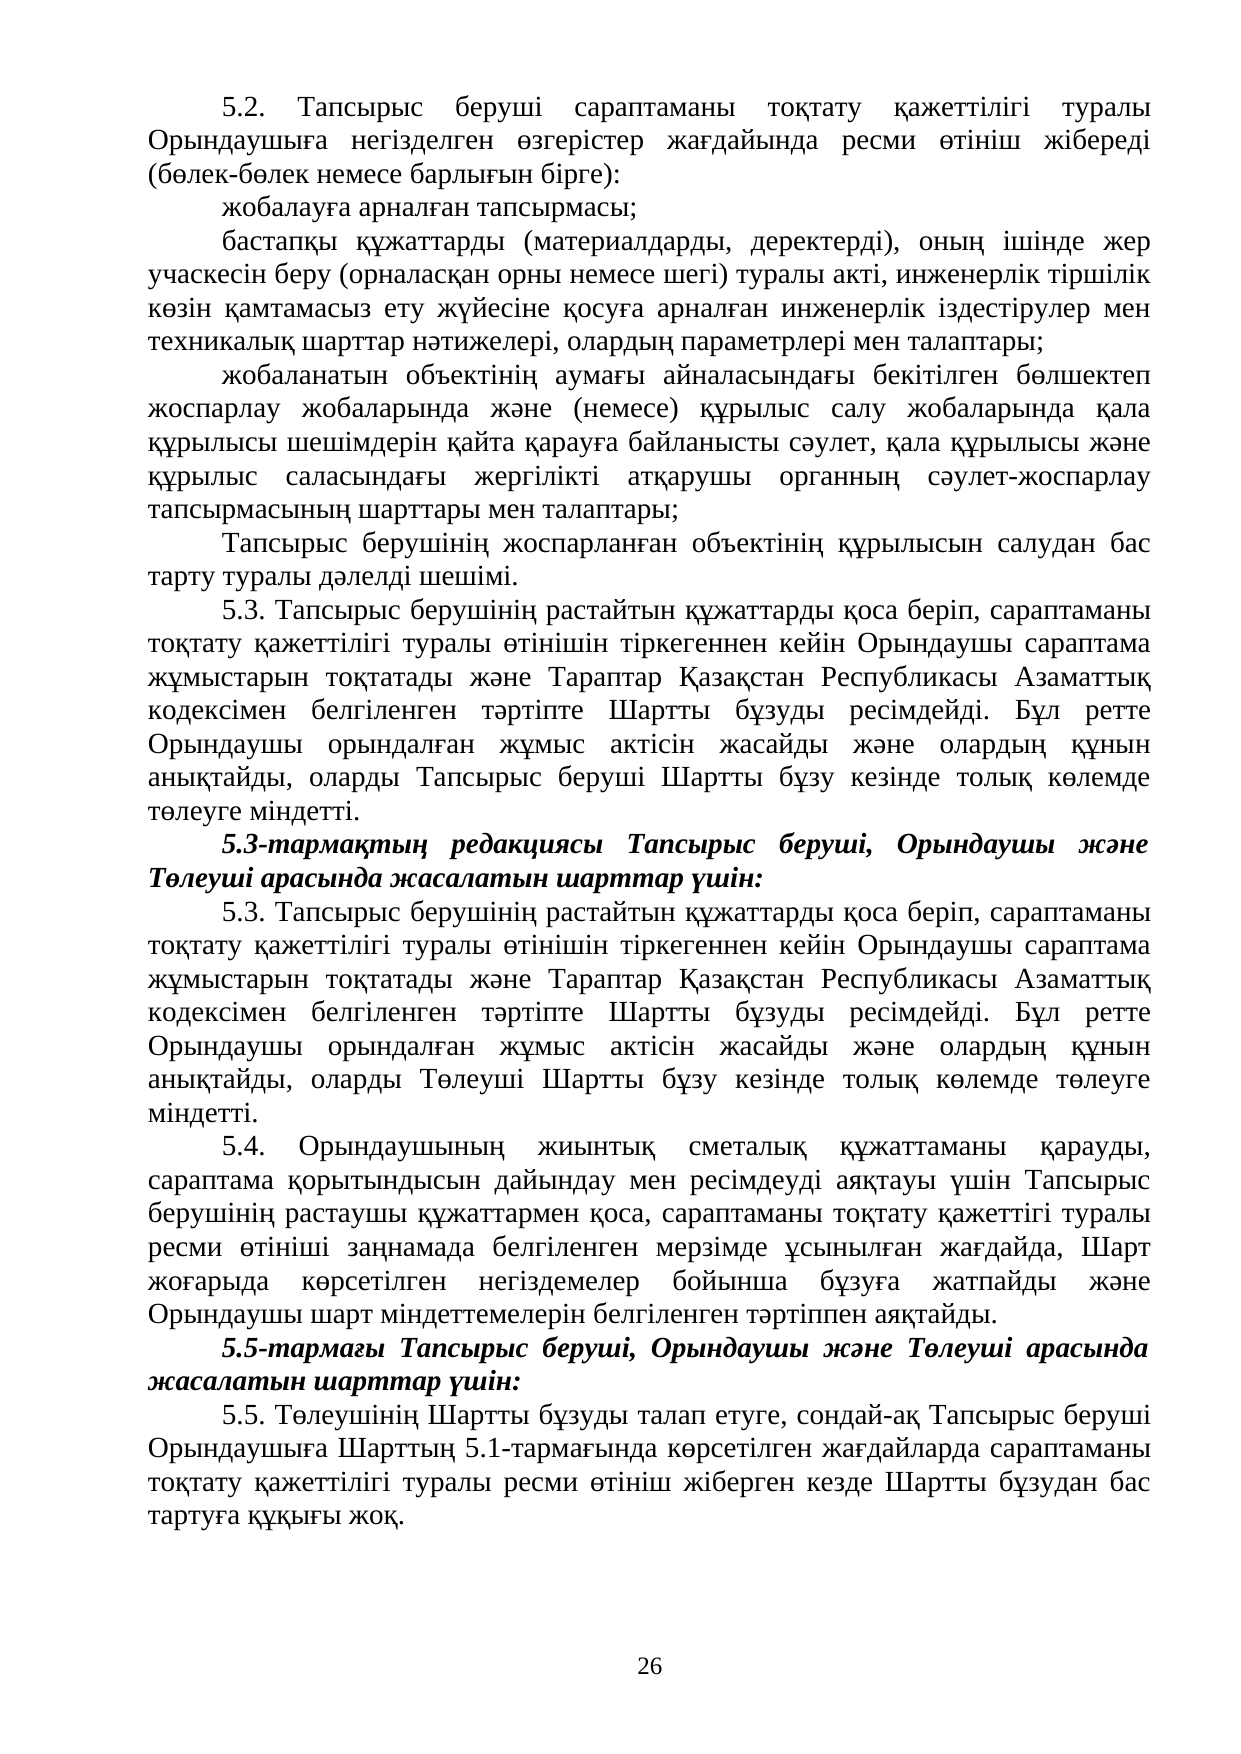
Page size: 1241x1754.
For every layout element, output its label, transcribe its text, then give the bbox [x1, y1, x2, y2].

text 5.5. Төлеушінің Шартты бұзуды талап етуге, сондай-ақ Тапсырыс беруші Орындаушыға Шарттың 5.1-тармағында көрсетілген жағдайларда сараптаманы тоқтату қажеттілігі туралы ресми өтініш жіберген кезде Шартты бұзудан бас тартуға құқығы жоқ. [148, 1397, 1152, 1531]
text Тапсырыс берушінің жоспарланған объектінің құрылысын салудан бас тарту туралы дәлелді шешімі. [148, 525, 1152, 592]
text жобалауға арналған тапсырмасы; [148, 189, 1152, 223]
text 5.2. Тапсырыс беруші сараптаманы тоқтату қажеттілігі туралы Орындаушыға негізделген өзгерістер жағдайында ресми өтініш жібереді (бөлек-бөлек немесе барлығын бірге): [148, 89, 1152, 189]
text 5.3-тармақтың редакциясы Тапсырыс беруші, Орындаушы және Төлеуші арасында жасалатын шарттар үшін: [148, 827, 1152, 894]
text 5.3. Тапсырыс берушінің растайтын құжаттарды қоса беріп, сараптаманы тоқтату қажеттілігі туралы өтінішін тіркегеннен кейін Орындаушы сараптама жұмыстарын тоқтатады және Тараптар Қазақстан Республикасы Азаматтық кодексімен белгіленген тәртіпте Шартты бұзуды ресімдейді. Бұл ретте Орындаушы орындалған жұмыс актісін жасайды және олардың құнын анықтайды, оларды Төлеуші Шартты бұзу кезінде толық көлемде төлеуге міндетті. [148, 894, 1152, 1128]
text 5.5-тармағы Тапсырыс беруші, Орындаушы және Төлеуші арасында жасалатын шарттар үшін: [148, 1330, 1152, 1397]
text бастапқы құжаттарды (материалдарды, деректерді), оның ішінде жер учаскесін беру (орналасқан орны немесе шегі) туралы акті, инженерлік тіршілік көзін қамтамасыз ету жүйесіне қосуға арналған инженерлік іздестірулер мен техникалық шарттар нәтижелері, олардың параметрлері мен талаптары; [148, 223, 1152, 357]
text 5.3. Тапсырыс берушінің растайтын құжаттарды қоса беріп, сараптаманы тоқтату қажеттілігі туралы өтінішін тіркегеннен кейін Орындаушы сараптама жұмыстарын тоқтатады және Тараптар Қазақстан Республикасы Азаматтық кодексімен белгіленген тәртіпте Шартты бұзуды ресімдейді. Бұл ретте Орындаушы орындалған жұмыс актісін жасайды және олардың құнын анықтайды, оларды Тапсырыс беруші Шартты бұзу кезінде толық көлемде төлеуге міндетті. [148, 592, 1152, 827]
text 5.4. Орындаушының жиынтық сметалық құжаттаманы қарауды, сараптама қорытындысын дайындау мен ресімдеуді аяқтауы үшін Тапсырыс берушінің растаушы құжаттармен қоса, сараптаманы тоқтату қажеттігі туралы ресми өтініші заңнамада белгіленген мерзімде ұсынылған жағдайда, Шарт жоғарыда көрсетілген негіздемелер бойынша бұзуға жатпайды және Орындаушы шарт міндеттемелерін белгіленген тәртіппен аяқтайды. [148, 1128, 1152, 1330]
text жобаланатын объектінің аумағы айналасындағы бекітілген бөлшектеп жоспарлау жобаларында және (немесе) құрылыс салу жобаларында қала құрылысы шешімдерін қайта қарауға байланысты сәулет, қала құрылысы және құрылыс саласындағы жергілікті атқарушы органның сәулет-жоспарлау тапсырмасының шарттары мен талаптары; [148, 357, 1152, 525]
